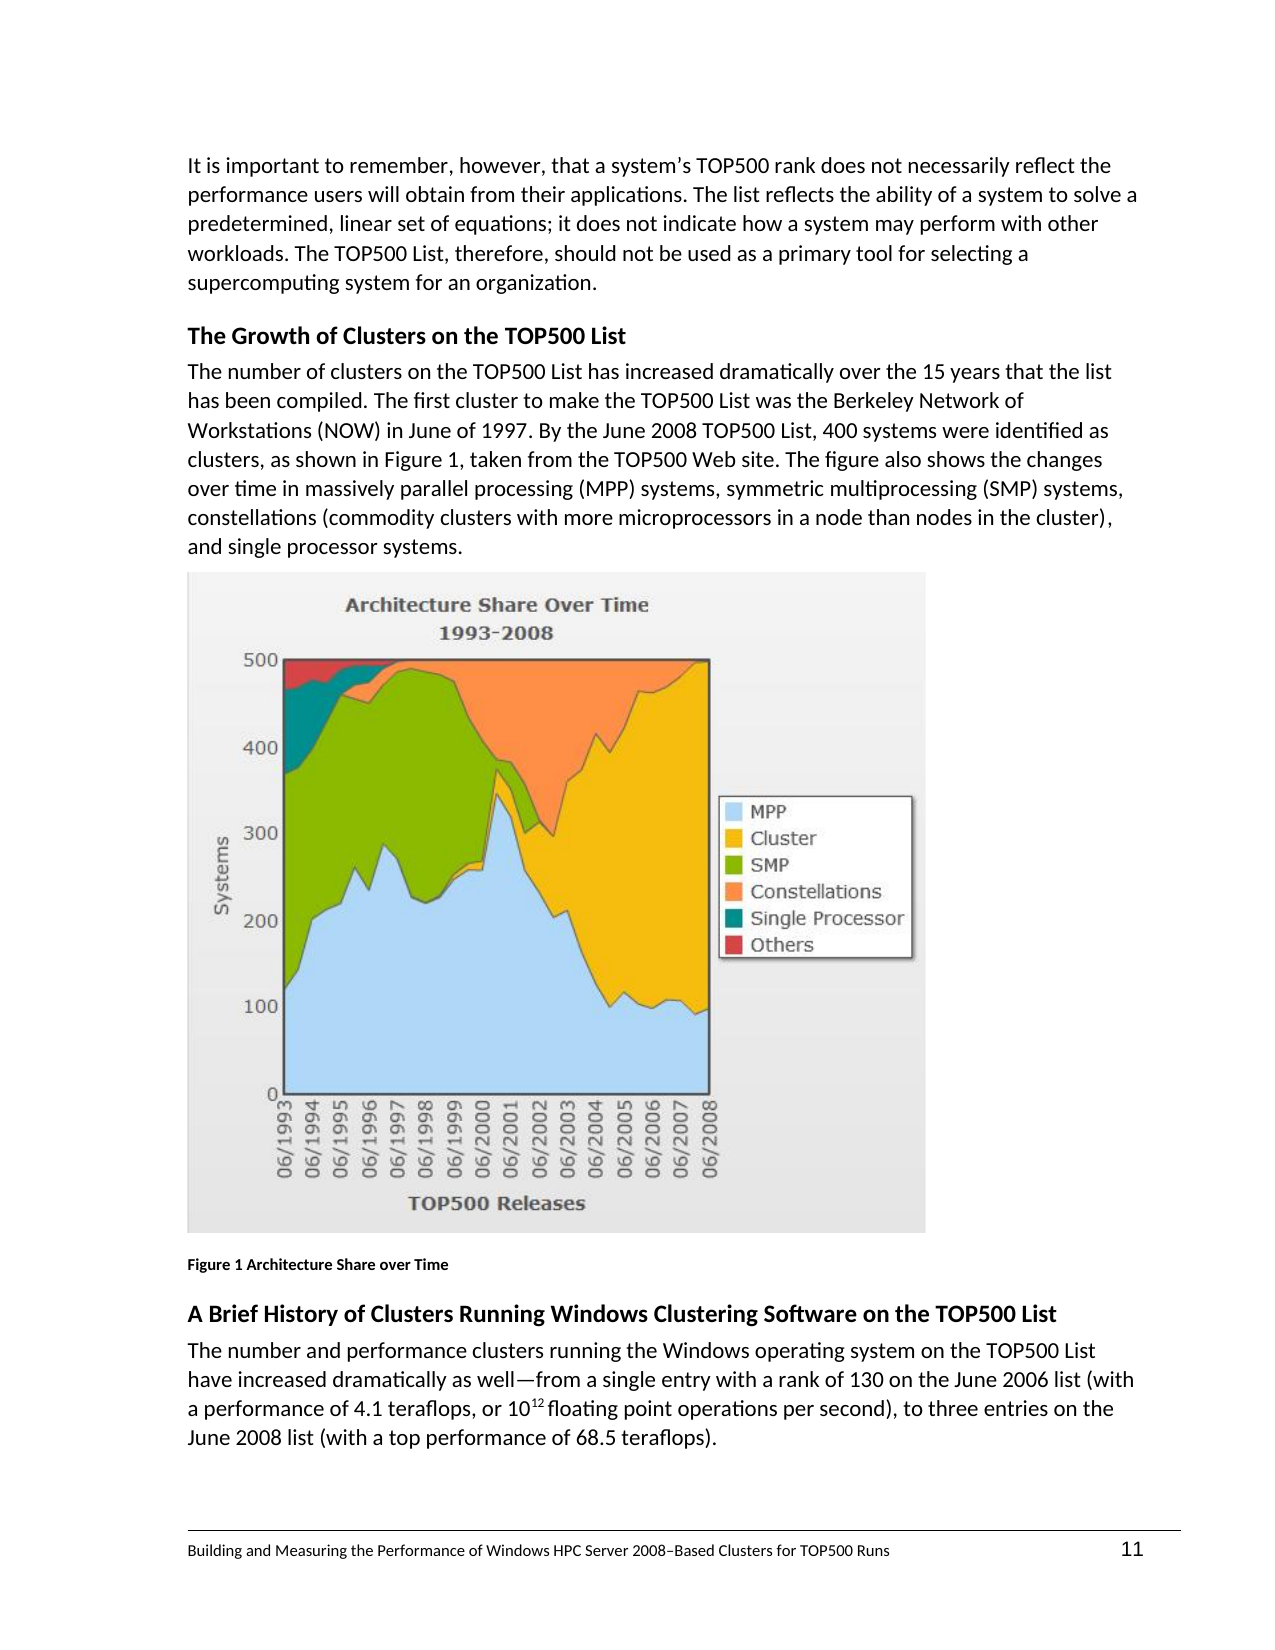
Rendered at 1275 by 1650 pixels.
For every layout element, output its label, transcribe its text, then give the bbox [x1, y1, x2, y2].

text It is important to remember, however, that a system’s TOP500 rank does not necessarily reflect the performance users will obtain from their applications. The list reflects the ability of a system to solve a predetermined, linear set of equations; it does not indicate how a system may perform with other workloads. The TOP500 List, therefore, should not be used as a primary tool for selecting a supercomputing system for an organization. [187, 150, 1144, 296]
picture [187, 572, 926, 1233]
text Figure 1 Architecture Share over Time [187, 1245, 1144, 1274]
subtitle The Growth of Clusters on the TOP500 List [187, 321, 1181, 350]
subtitle A Brief History of Clusters Running Windows Clustering Software on the TOP500 List [187, 1299, 1181, 1329]
text The number of clusters on the TOP500 List has increased dramatically over the 15 years that the list has been compiled. The first cluster to make the TOP500 List was the Berkeley Network of Workstations (NOW) in June of 1997. By the June 2008 TOP500 List, 400 systems were identified as clusters, as shown in Figure 1, taken from the TOP500 Web site. The figure also shows the changes over time in massively parallel processing (MPP) systems, symmetric multiprocessing (SMP) systems, constellations (commodity clusters with more microprocessors in a node than nodes in the cluster), and single processor systems. [187, 356, 1144, 560]
text The number and performance clusters running the Windows operating system on the TOP500 List have increased dramatically as well—from a single entry with a rank of 130 on the June 2006 list (with a performance of 4.1 teraflops, or 1012 floating point operations per second), to three entries on the June 2008 list (with a top performance of 68.5 teraflops). [187, 1335, 1144, 1452]
